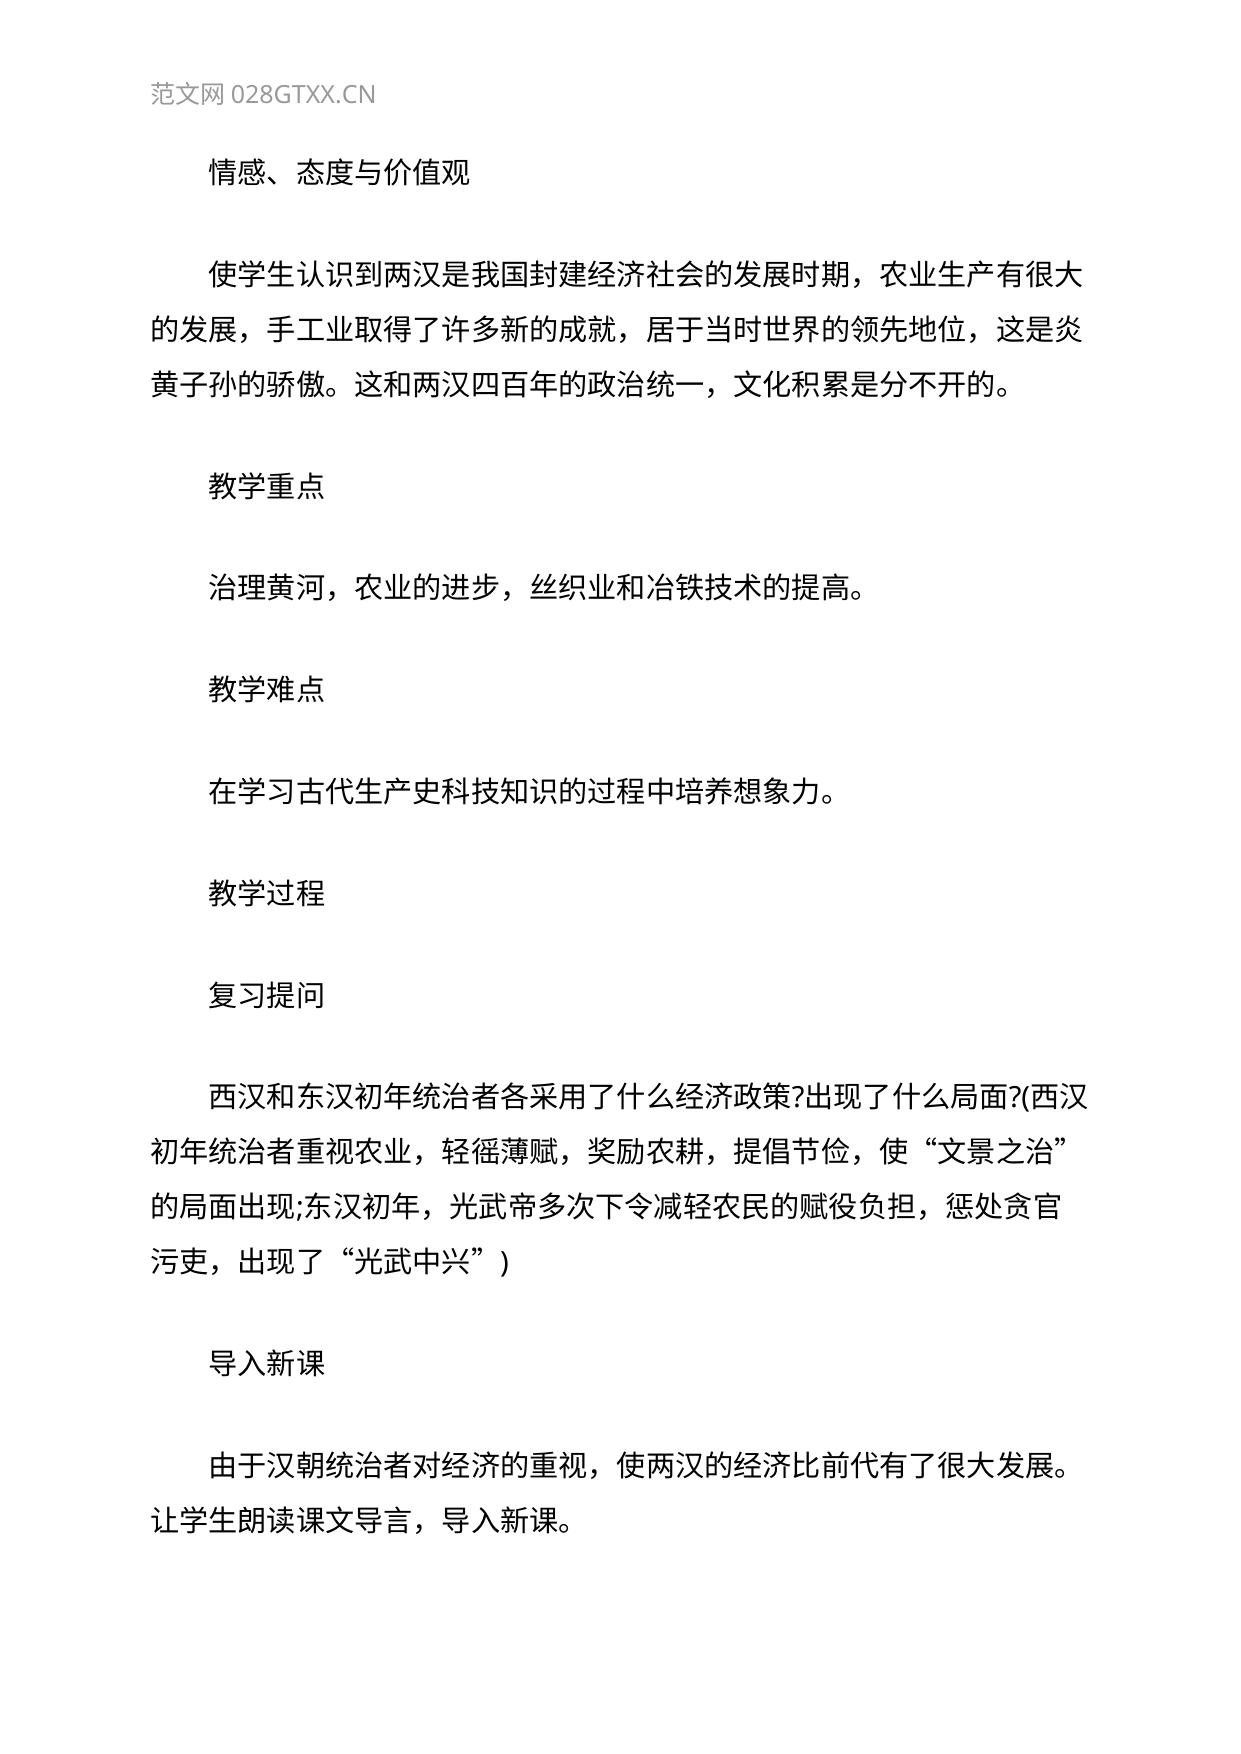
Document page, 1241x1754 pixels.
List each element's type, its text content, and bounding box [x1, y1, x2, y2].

text 复习提问 [150, 972, 1090, 1014]
text 教学重点 [150, 463, 1090, 506]
text 教学难点 [150, 667, 1090, 709]
text 在学习古代生产史科技知识的过程中培养想象力。 [150, 769, 1090, 811]
text 治理黄河，农业的进步，丝织业和冶铁技术的提高。 [150, 565, 1090, 607]
text 教学过程 [150, 870, 1090, 913]
text 由于汉朝统治者对经济的重视，使两汉的经济比前代有了很大发展。让学生朗读课文导言，导入新课。 [150, 1443, 1090, 1540]
text 导入新课 [150, 1341, 1090, 1383]
text 情感、态度与价值观 [150, 150, 1090, 192]
text 使学生认识到两汉是我国封建经济社会的发展时期，农业生产有很大的发展，手工业取得了许多新的成就，居于当时世界的领先地位，这是炎黄子孙的骄傲。这和两汉四百年的政治统一，文化积累是分不开的。 [150, 252, 1090, 404]
text 西汉和东汉初年统治者各采用了什么经济政策?出现了什么局面?(西汉初年统治者重视农业，轻徭薄赋，奖励农耕，提倡节俭，使“文景之治”的局面出现;东汉初年，光武帝多次下令减轻农民的赋役负担，惩处贪官污吏，出现了“光武中兴”) [150, 1074, 1090, 1281]
